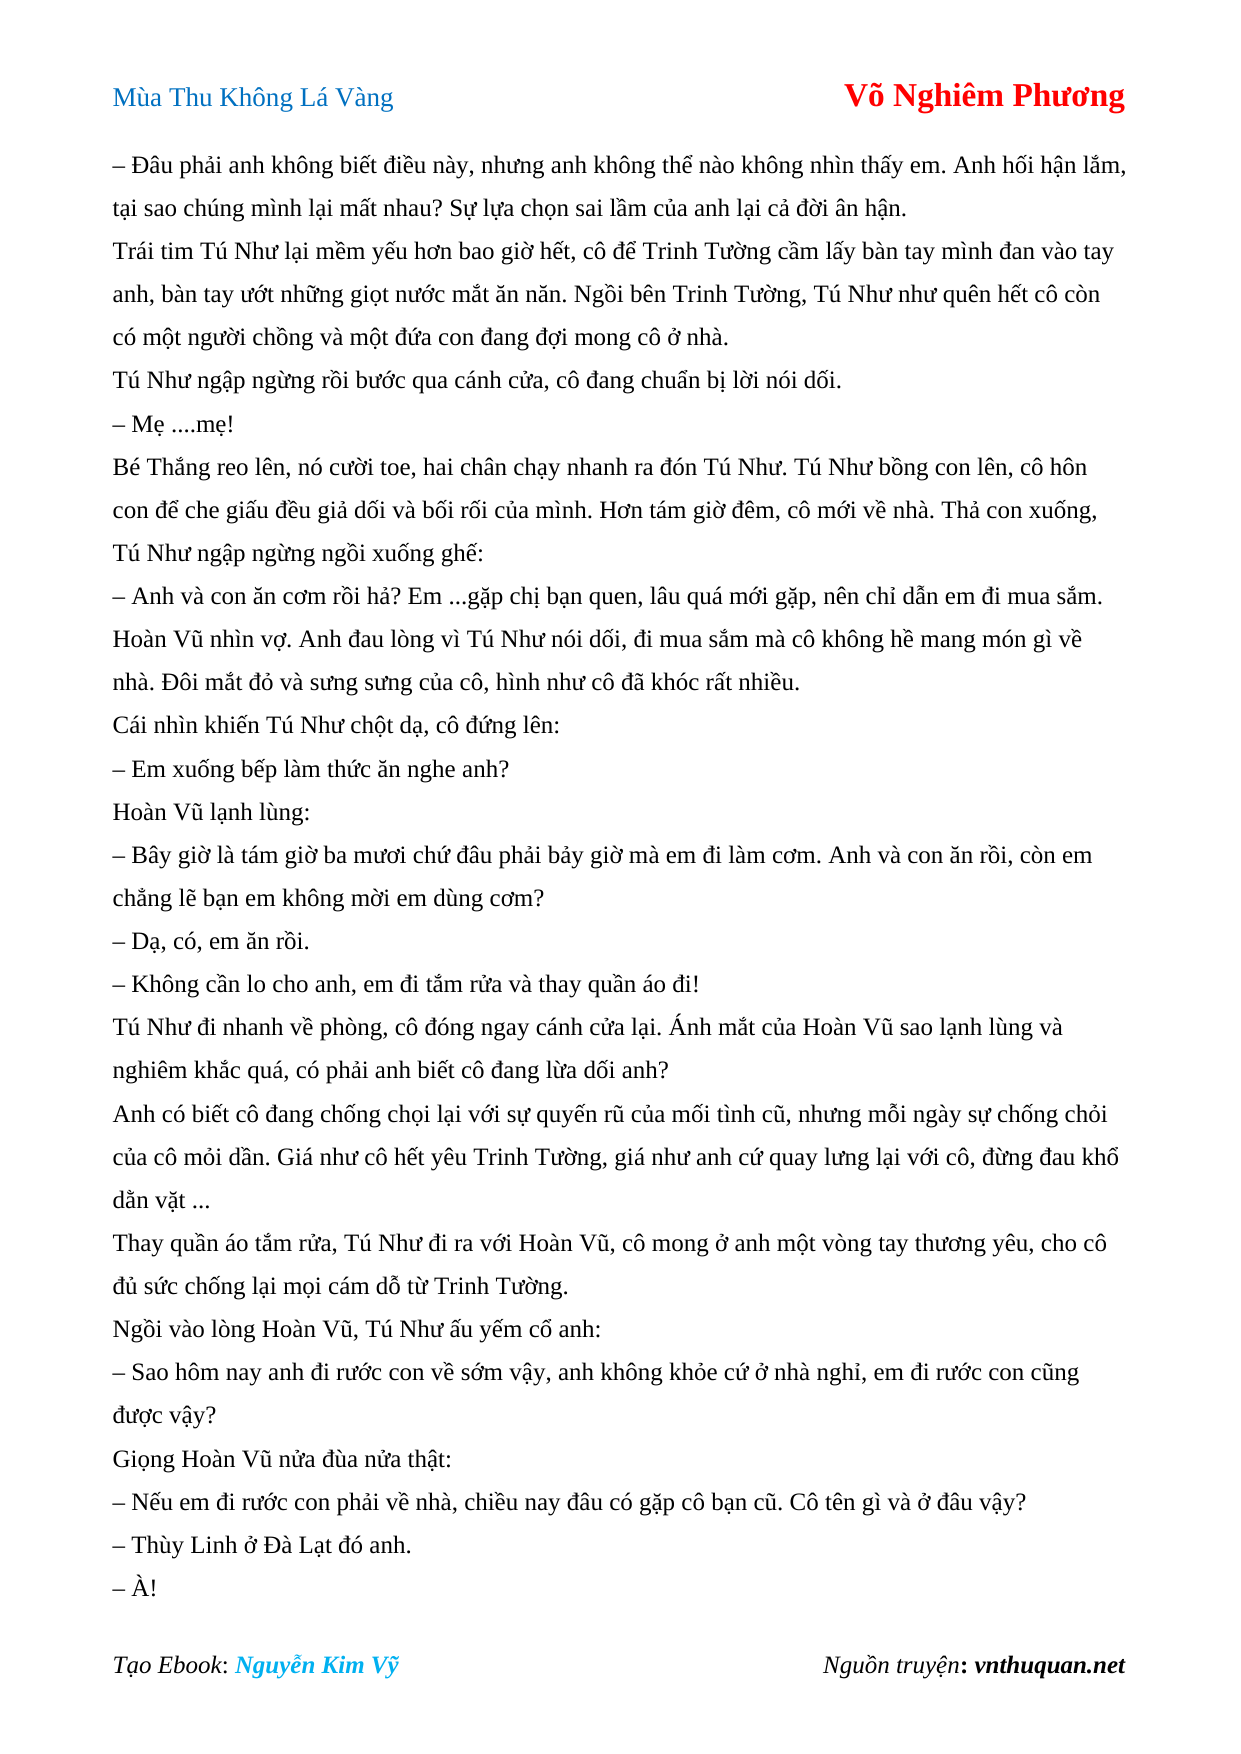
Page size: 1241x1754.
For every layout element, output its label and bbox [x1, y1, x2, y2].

text [112, 150, 1128, 1602]
